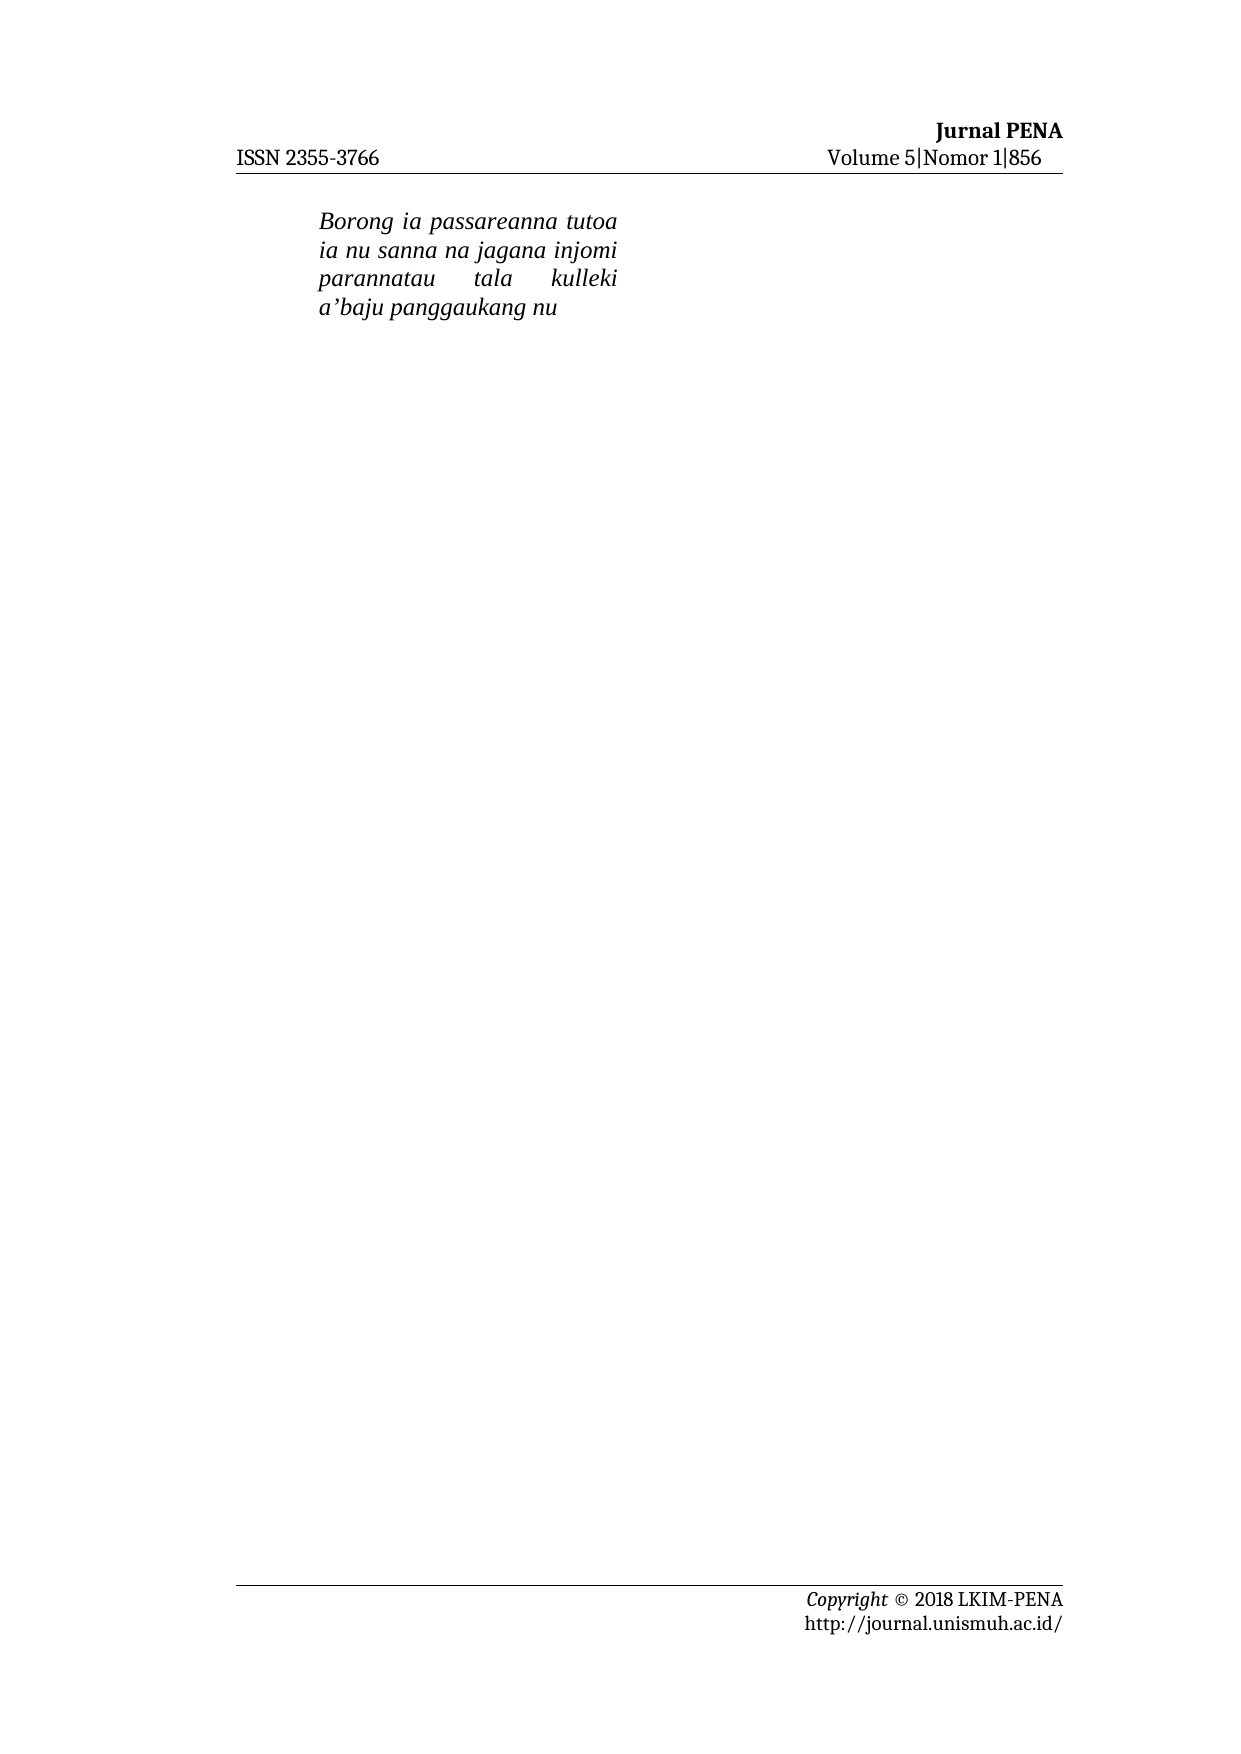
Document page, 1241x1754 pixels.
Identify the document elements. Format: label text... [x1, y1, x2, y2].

list Borong ia passareanna tutoa ia nu sanna na jagana injomi parannatau tala kulleki a’baju panggaukang nu [319, 206, 620, 321]
